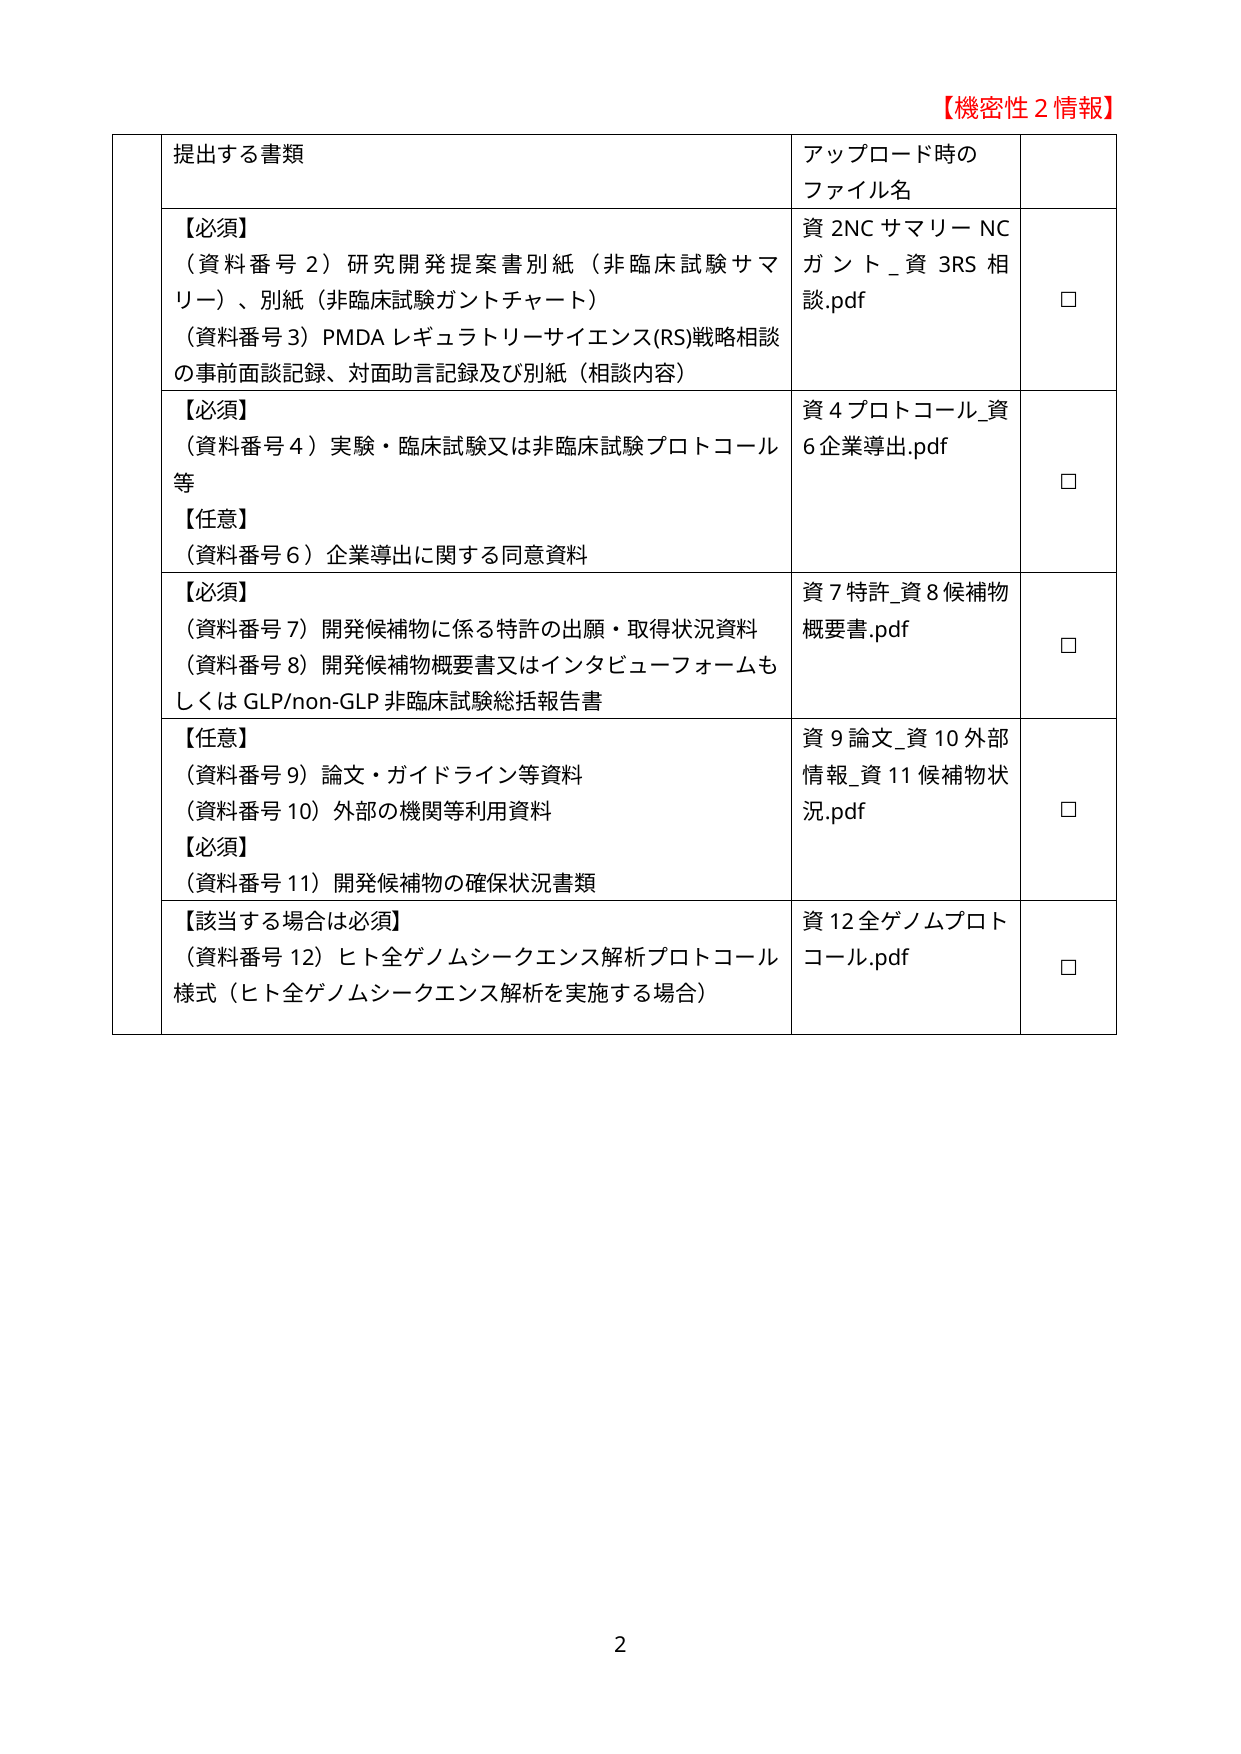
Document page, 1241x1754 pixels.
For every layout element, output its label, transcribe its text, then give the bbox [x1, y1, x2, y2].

table_cell アップロード時の ファイル名 [792, 135, 1020, 207]
table_cell [1021, 209, 1116, 390]
table_cell 資7特許_資8候補物概要書.pdf [792, 573, 1020, 718]
table_cell [1021, 135, 1116, 207]
table_cell 【必須】 （資料番号2）研究開発提案書別紙（非臨床試験サマリー）、別紙（非臨床試験ガントチャート） （資料番号3）PMDA レギュラトリーサイエンス(RS)戦略相談の事前面談記録、対面助言記録及び別紙（相談内容） [162, 209, 791, 390]
table_cell [1021, 901, 1116, 1034]
table_cell [1021, 391, 1116, 572]
table_cell 【必須】 （資料番号7）開発候補物に係る特許の出願・取得状況資料 （資料番号8）開発候補物概要書又はインタビューフォームもしくはGLP/non-GLP非臨床試験総括報告書 [162, 573, 791, 718]
table_cell 【任意】 （資料番号9）論文・ガイドライン等資料 （資料番号10）外部の機関等利用資料 【必須】 （資料番号11）開発候補物の確保状況書類 [162, 719, 791, 900]
table_cell 資9論文_資10外部情報_資11候補物状況.pdf [792, 719, 1020, 900]
table_cell 【該当する場合は必須】 （資料番号 12）ヒト全ゲノムシークエンス解析プロトコール様式（ヒト全ゲノムシークエンス解析を実施する場合） [162, 901, 791, 1034]
table_cell 【必須】 （資料番号４）実験・臨床試験又は非臨床試験プロトコール等 【任意】 （資料番号６）企業導出に関する同意資料 [162, 391, 791, 572]
table_cell [1021, 573, 1116, 718]
table_cell 資4プロトコール_資6企業導出.pdf [792, 391, 1020, 572]
table_cell 資12全ゲノムプロトコール.pdf [792, 901, 1020, 1034]
table_cell 6 [113, 135, 161, 1034]
table_cell 資2NCサマリーNCガント_資3RS相談.pdf [792, 209, 1020, 390]
table_cell 提出する書類 [162, 135, 791, 207]
table_cell [1021, 719, 1116, 900]
